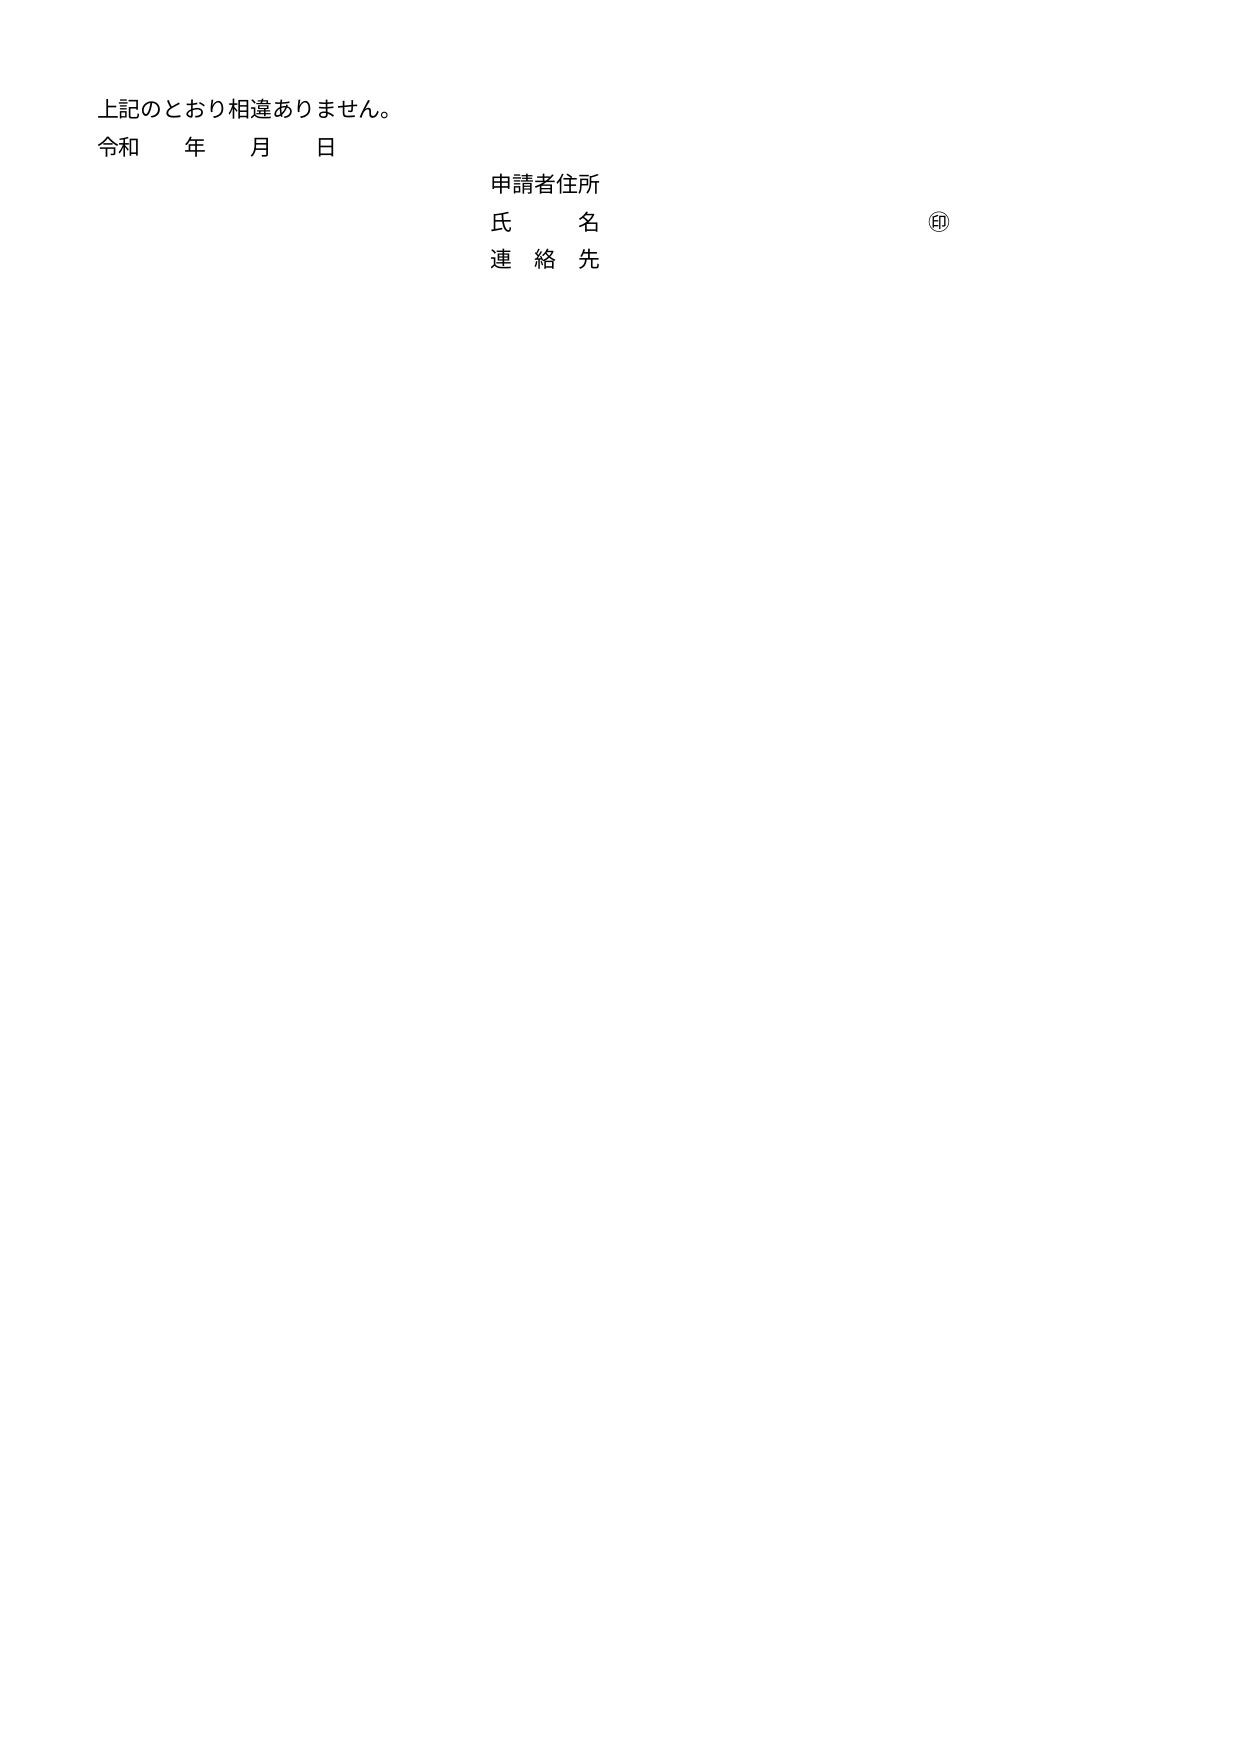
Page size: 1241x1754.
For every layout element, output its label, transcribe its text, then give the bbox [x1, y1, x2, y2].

text 令和 年 月 日 [75, 127, 1034, 164]
text 上記のとおり相違ありません。 [75, 89, 1165, 127]
text 氏 名 ㊞ [97, 202, 1034, 239]
text 連 絡 先 [97, 239, 1034, 277]
text 申請者住所 [97, 164, 1034, 202]
